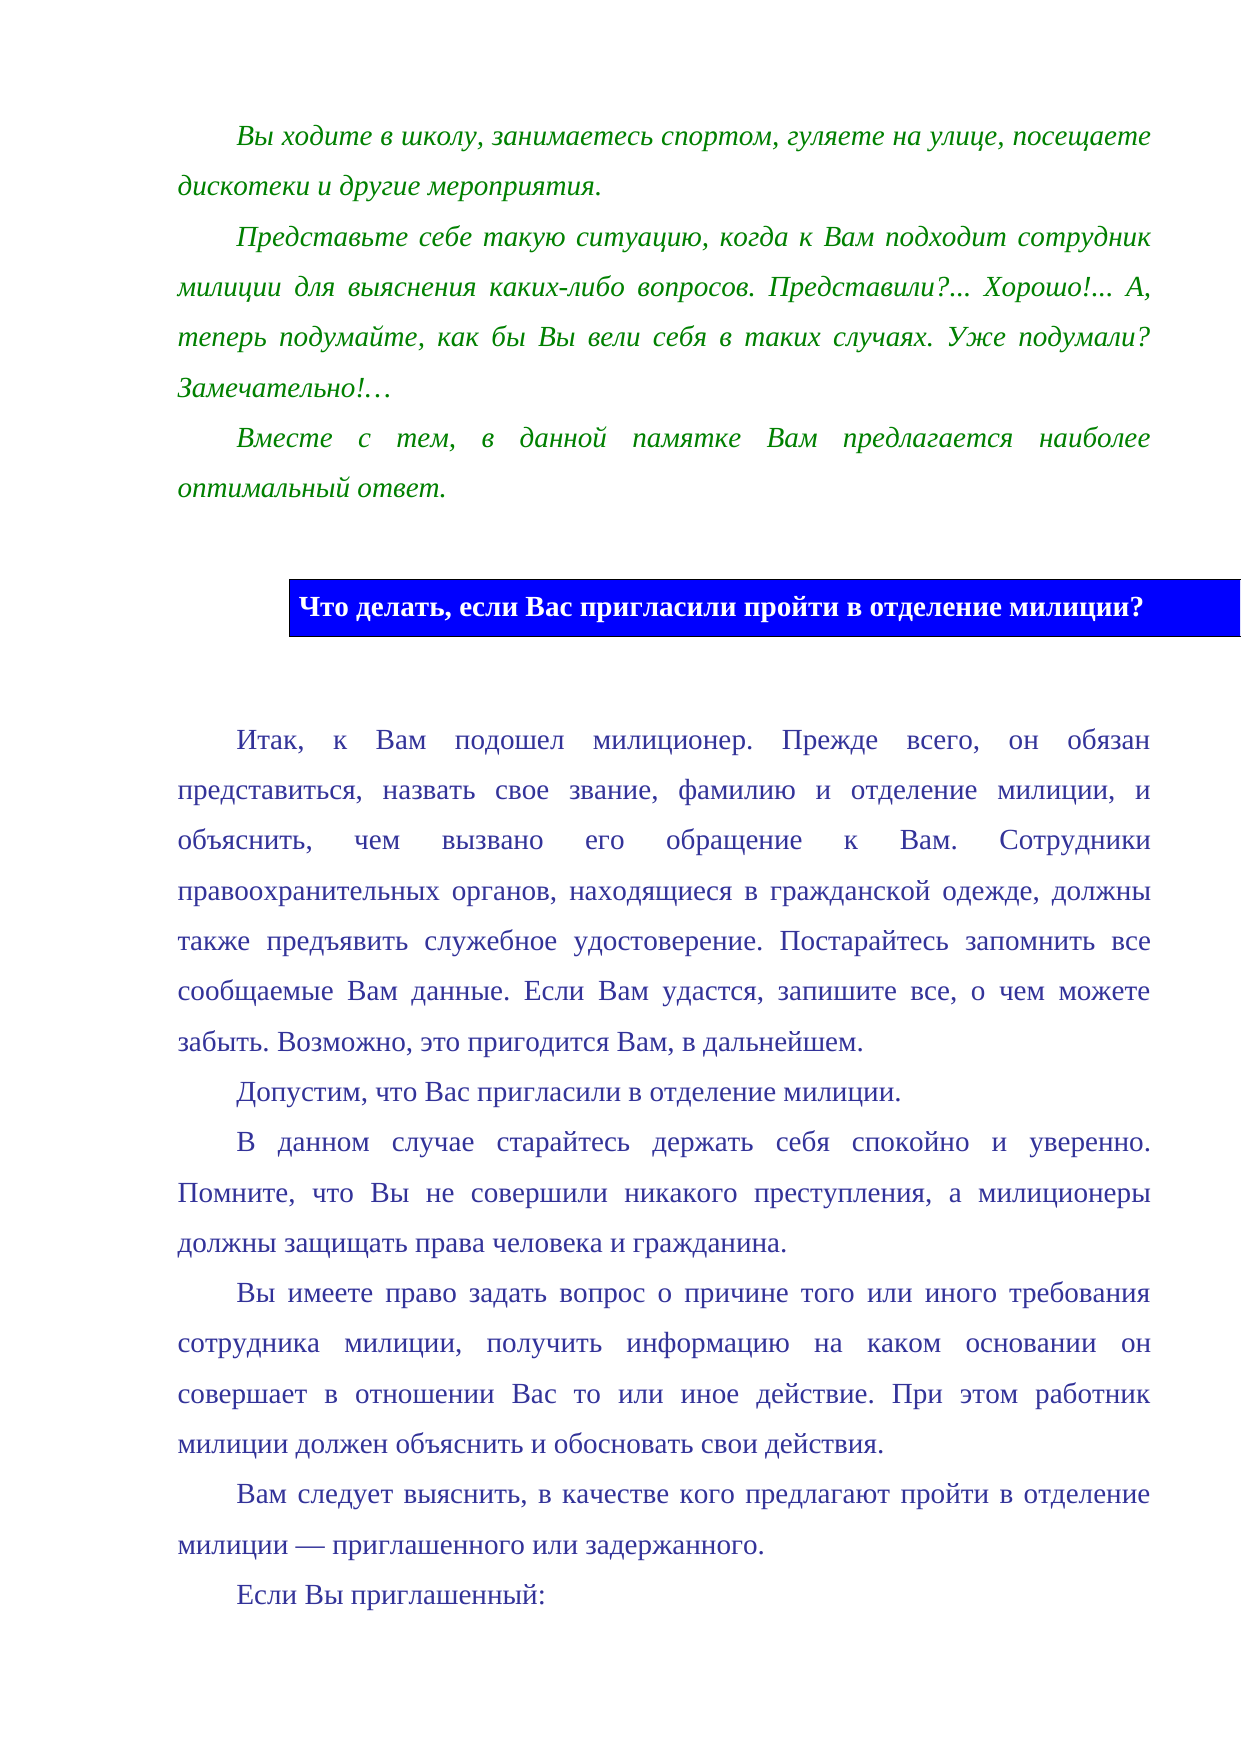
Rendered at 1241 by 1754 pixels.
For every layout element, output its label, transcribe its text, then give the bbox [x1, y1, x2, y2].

text В данном случае старайтесь держать себя спокойно и уверенно. Помните, что Вы не совершили никакого преступления, а милиционеры должны защищать права человека и гражданина. [177, 1124, 1152, 1258]
text Вместе с тем, в данной памятке Вам предлагается наиболее оптимальный ответ. [177, 420, 1152, 504]
text Вы имеете право задать вопрос о причине того или иного требования сотрудника милиции, получить информацию на каком основании он совершает в отношении Вас то или иное действие. При этом работник милиции должен объяснить и обосновать свои действия. [177, 1275, 1152, 1460]
text Вы ходите в школу, занимаетесь спортом, гуляете на улице, посещаете дискотеки и другие мероприятия. [177, 118, 1152, 202]
text Допустим, что Вас пригласили в отделение милиции. [177, 1074, 1152, 1108]
text Если Вы приглашенный: [177, 1577, 1152, 1611]
text Представьте себе такую ситуацию, когда к Вам подходит сотрудник милиции для выяснения каких-либо вопросов. Представили?... Хорошо!... А, теперь подумайте, как бы Вы вели себя в таких случаях. Уже подумали? Замечательно!… [177, 219, 1152, 403]
text Итак, к Вам подошел милиционер. Прежде всего, он обязан представиться, назвать свое звание, фамилию и отделение милиции, и объяснить, чем вызвано его обращение к Вам. Сотрудники правоохранительных органов, находящиеся в гражданской одежде, должны также предъявить служебное удостоверение. Постарайтесь запомнить все сообщаемые Вам данные. Если Вам удастся, запишите все, о чем можете забыть. Возможно, это пригодится Вам, в дальнейшем. [177, 722, 1152, 1057]
text Вам следует выяснить, в качестве кого предлагают пройти в отделение милиции — приглашенного или задержанного. [177, 1477, 1152, 1560]
